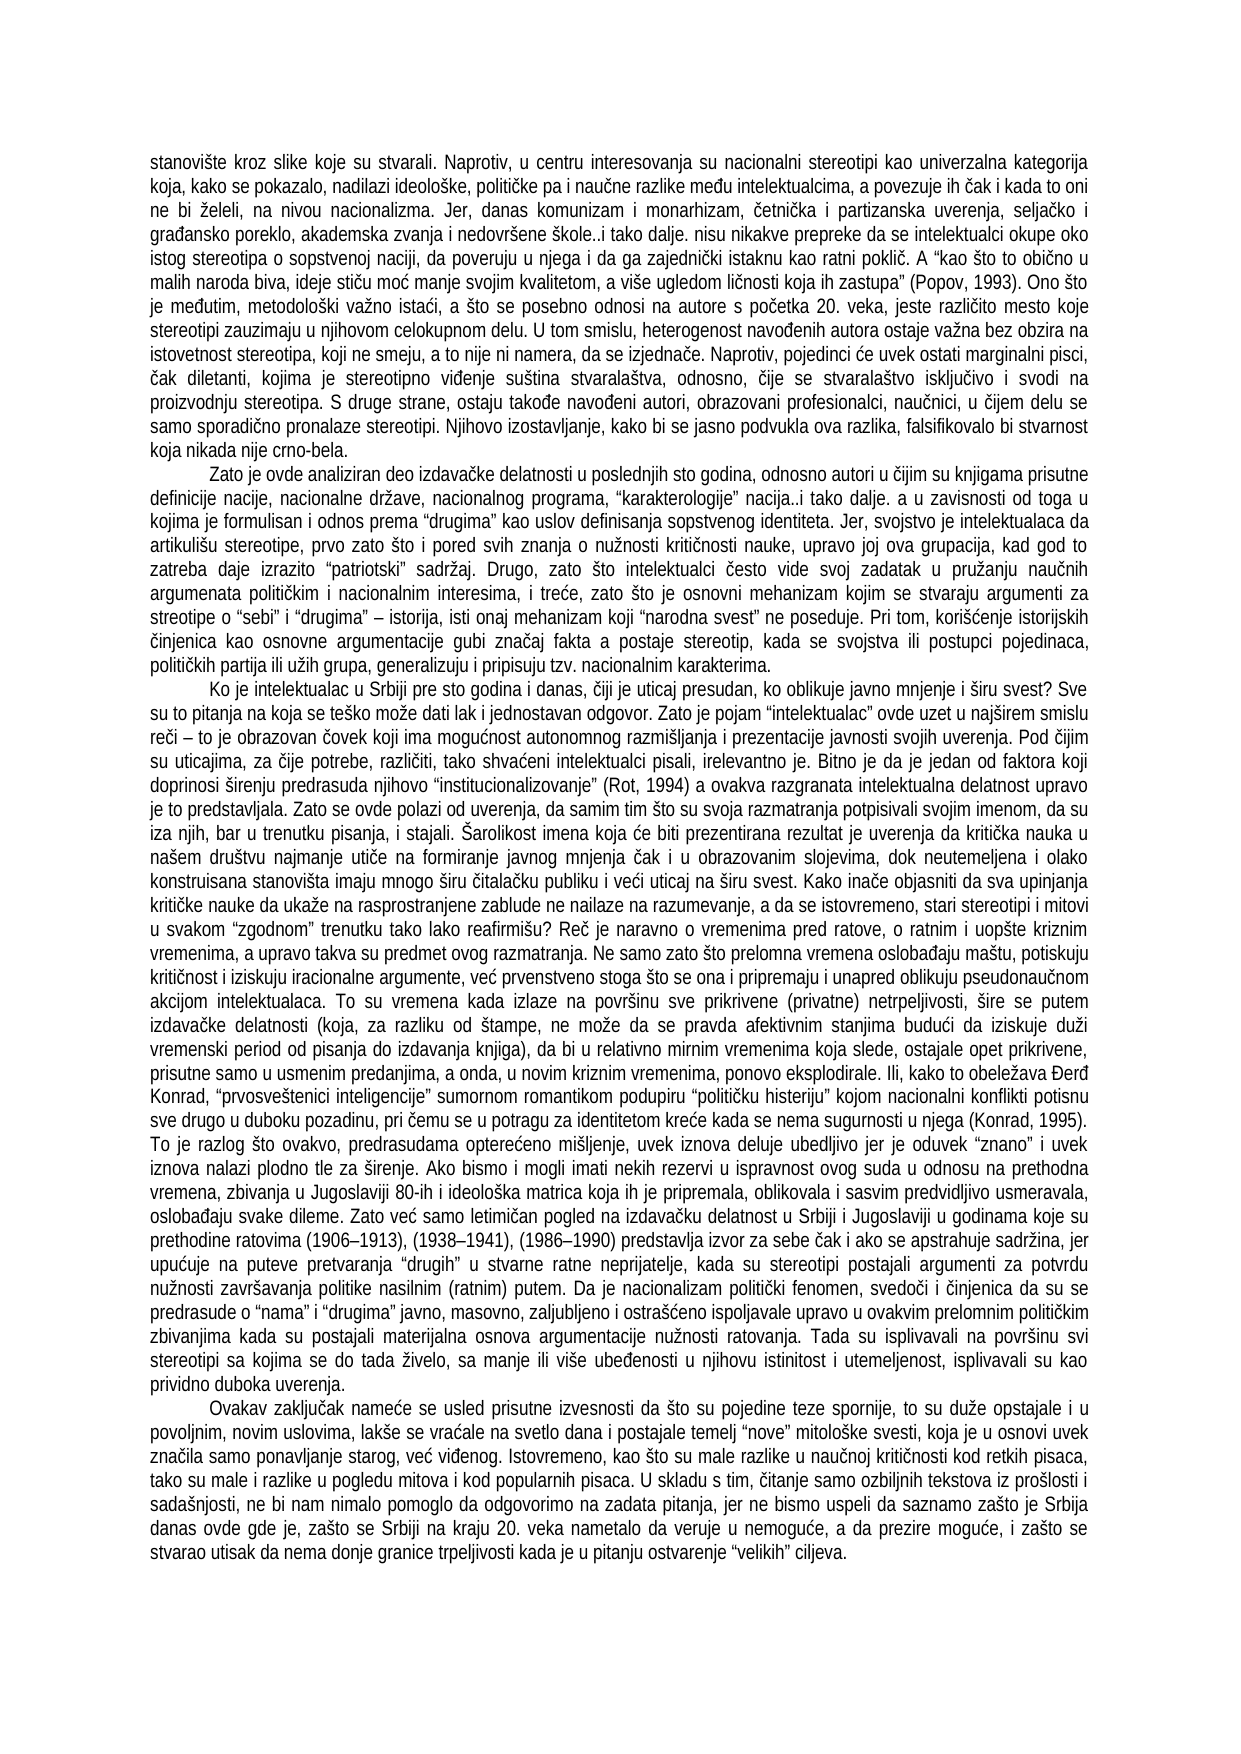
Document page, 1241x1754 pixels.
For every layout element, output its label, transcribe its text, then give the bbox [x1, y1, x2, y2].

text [150, 150, 1090, 461]
text Ovakav zaključak nameće se usled prisutne izvesnosti da što su pojedine teze spornije, to su duže opstajale i u povoljnim, novim uslovima, lakše se vraćale na svetlo dana i postajale temelj “nove” mitološke svesti, koja je u osnovi uvek značila samo ponavljanje starog, već viđenog. Istovremeno, kao što su male razlike u naučnoj kritičnosti kod retkih pisaca, tako su male i razlike u pogledu mitova i kod popularnih pisaca. U skladu s tim, čitanje samo ozbiljnih tekstova iz prošlosti i sadašnjosti, ne bi nam nimalo pomoglo da odgovorimo na zadata pitanja, jer ne bismo uspeli da saznamo zašto je Srbija danas ovde gde je, zašto se Srbiji na kraju 20. veka nametalo da veruje u nemoguće, a da prezire moguće, i zašto se stvarao utisak da nema donje granice trpeljivosti kada je u pitanju ostvarenje “velikih” ciljeva. [150, 1396, 1090, 1563]
text Ko je intelektualac u Srbiji pre sto godina i danas, čiji je uticaj presudan, ko oblikuje javno mnjenje i širu svest? Sve su to pitanja na koja se teško može dati lak i jednostavan odgovor. Zato je pojam “intelektualac” ovde uzet u najširem smislu reči – to je obrazovan čovek koji ima mogućnost autonomnog razmišljanja i prezentacije javnosti svojih uverenja. Pod čijim su uticajima, za čije potrebe, različiti, tako shvaćeni intelektualci pisali, irelevantno je. Bitno je da je jedan od faktora koji doprinosi širenju predrasuda njihovo “institucionalizovanje” (Rot, 1994) a ovakva razgranata intelektualna delatnost upravo je to predstavljala. Zato se ovde polazi od uverenja, da samim tim što su svoja razmatranja potpisivali svojim imenom, da su iza njih, bar u trenutku pisanja, i stajali. Šarolikost imena koja će biti prezentirana rezultat je uverenja da kritička nauka u našem društvu najmanje utiče na formiranje javnog mnjenja čak i u obrazovanim slojevima, dok neutemeljena i olako konstruisana stanovišta imaju mnogo širu čitalačku publiku i veći uticaj na širu svest. Kako inače objasniti da sva upinjanja kritičke nauke da ukaže na rasprostranjene zablude ne nailaze na razumevanje, a da se istovremeno, stari stereotipi i mitovi u svakom “zgodnom” trenutku tako lako reafirmišu? Reč je naravno o vremenima pred ratove, o ratnim i uopšte kriznim vremenima, a upravo takva su predmet ovog razmatranja. Ne samo zato što prelomna vremena oslobađaju maštu, potiskuju kritičnost i iziskuju iracionalne argumente, već prvenstveno stoga što se ona i pripremaju i unapred oblikuju pseudonaučnom akcijom intelektualaca. To su vremena kada izlaze na površinu sve prikrivene (privatne) netrpeljivosti, šire se putem izdavačke delatnosti (koja, za razliku od štampe, ne može da se pravda afektivnim stanjima budući da iziskuje duži vremenski period od pisanja do izdavanja knjiga), da bi u relativno mirnim vremenima koja slede, ostajale opet prikrivene, prisutne samo u usmenim predanjima, a onda, u novim kriznim vremenima, ponovo eksplodirale. Ili, kako to obeležava Đerđ Konrad, “prvosveštenici inteligencije” sumornom romantikom podupiru “političku histeriju” kojom nacionalni konflikti potisnu sve drugo u duboku pozadinu, pri čemu se u potragu za identitetom kreće kada se nema sugurnosti u njega (Konrad, 1995). To je razlog što ovakvo, predrasudama opterećeno mišljenje, uvek iznova deluje ubedljivo jer je oduvek “znano” i uvek iznova nalazi plodno tle za širenje. Ako bismo i mogli imati nekih rezervi u ispravnost ovog suda u odnosu na prethodna vremena, zbivanja u Jugoslaviji 80-ih i ideološka matrica koja ih je pripremala, oblikovala i sasvim predvidljivo usmeravala, oslobađaju svake dileme. Zato već samo letimičan pogled na izdavačku delatnost u Srbiji i Jugoslaviji u godinama koje su prethodine ratovima (1906–1913), (1938–1941), (1986–1990) predstavlja izvor za sebe čak i ako se apstrahuje sadržina, jer upućuje na puteve pretvaranja “drugih” u stvarne ratne neprijatelje, kada su stereotipi postajali argumenti za potvrdu nužnosti završavanja politike nasilnim (ratnim) putem. Da je nacionalizam politički fenomen, svedoči i činjenica da su se predrasude o “nama” i “drugima” javno, masovno, zaljubljeno i ostrašćeno ispoljavale upravo u ovakvim prelomnim političkim zbivanjima kada su postajali materijalna osnova argumentacije nužnosti ratovanja. Tada su isplivavali na površinu svi stereotipi sa kojima se do tada živelo, sa manje ili više ubeđenosti u njihovu istinitost i utemeljenost, isplivavali su kao prividno duboka uverenja. [150, 677, 1090, 1396]
text Zato je ovde analiziran deo izdavačke delatnosti u poslednjih sto godina, odnosno autori u čijim su knjigama prisutne definicije nacije, nacionalne države, nacionalnog programa, “karakterologije” nacija..i tako dalje. a u zavisnosti od toga u kojima je formulisan i odnos prema “drugima” kao uslov definisanja sopstvenog identiteta. Jer, svojstvo je intelektualaca da artikulišu stereotipe, prvo zato što i pored svih znanja o nužnosti kritičnosti nauke, upravo joj ova grupacija, kad god to zatreba daje izrazito “patriotski” sadržaj. Drugo, zato što intelektualci često vide svoj zadatak u pružanju naučnih argumenata političkim i nacionalnim interesima, i treće, zato što je osnovni mehanizam kojim se stvaraju argumenti za streotipe o “sebi” i “drugima” – istorija, isti onaj mehanizam koji “narodna svest” ne poseduje. Pri tom, korišćenje istorijskih činjenica kao osnovne argumentacije gubi značaj fakta a postaje stereotip, kada se svojstva ili postupci pojedinaca, političkih partija ili užih grupa, generalizuju i pripisuju tzv. nacionalnim karakterima. [150, 461, 1090, 677]
